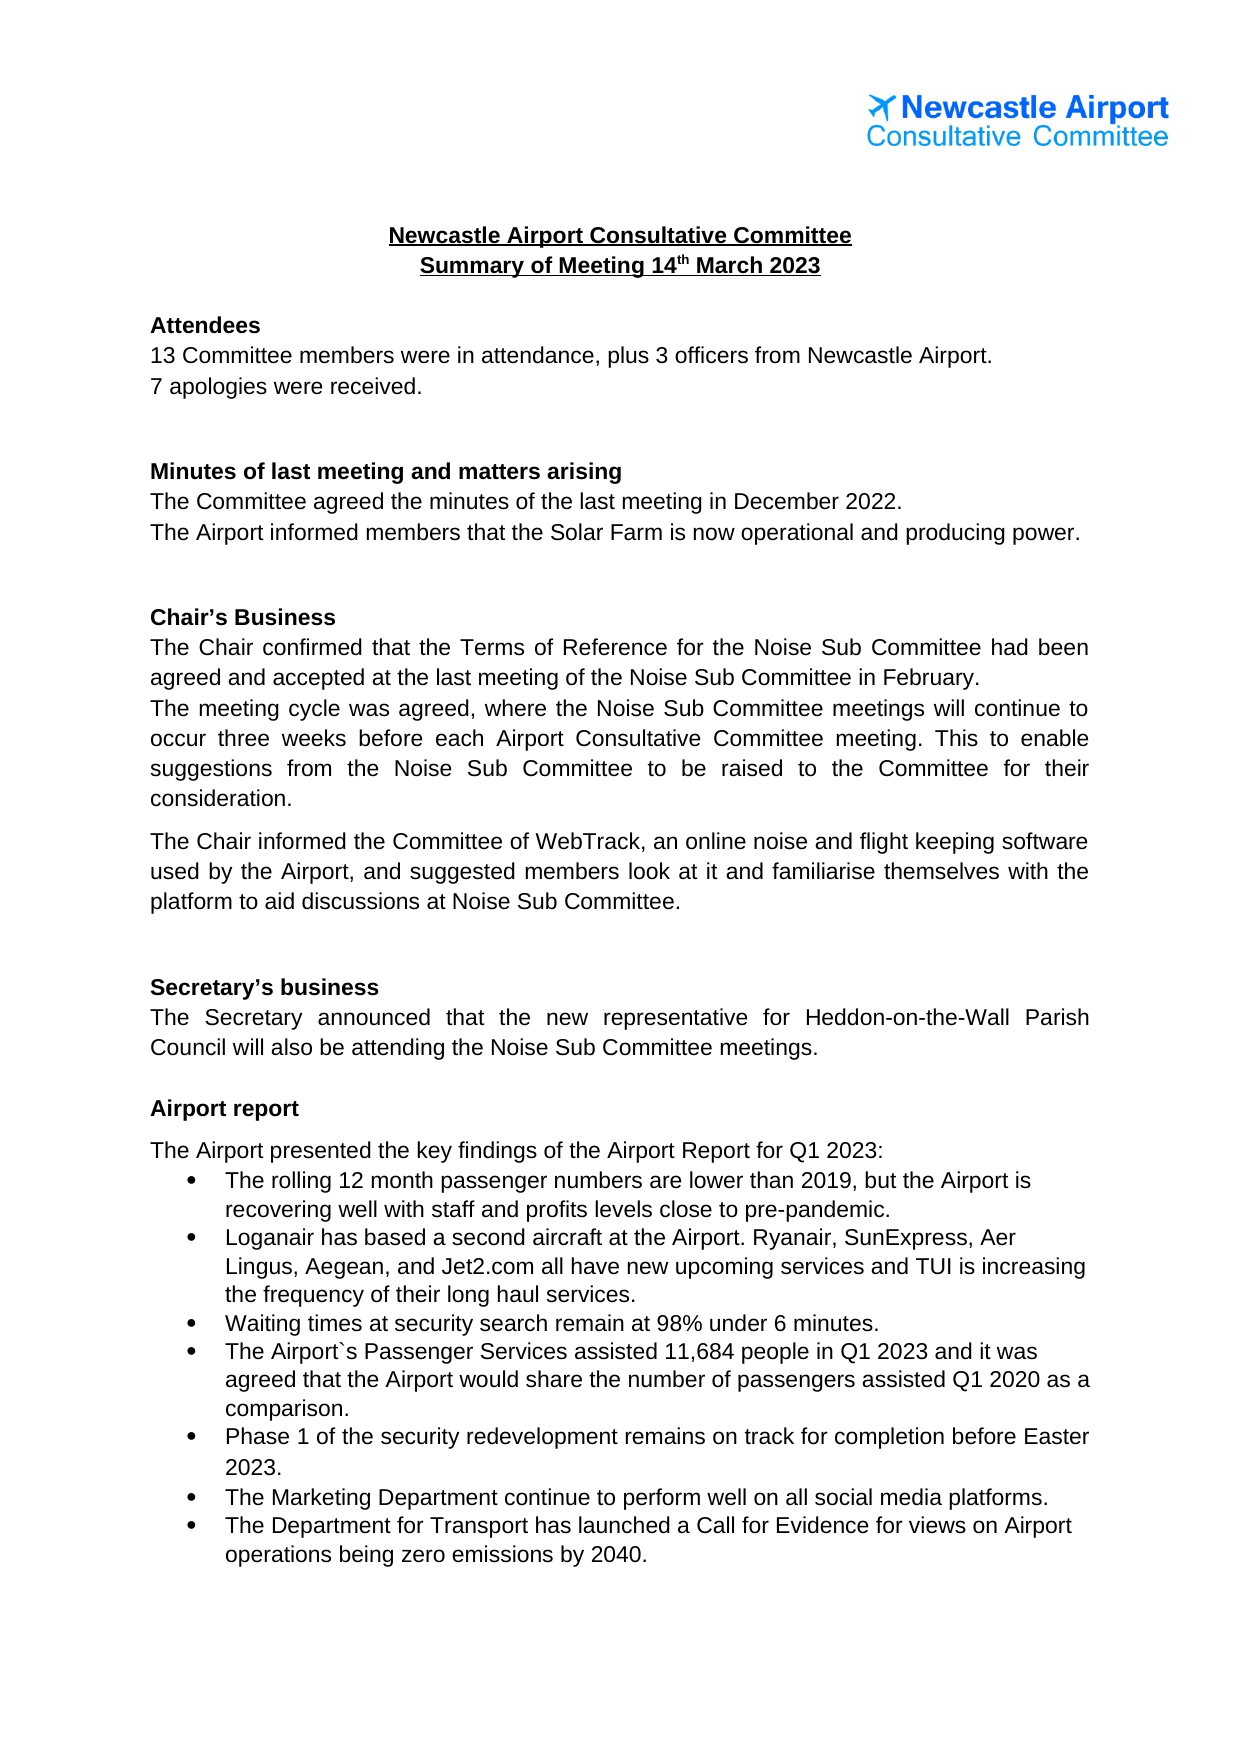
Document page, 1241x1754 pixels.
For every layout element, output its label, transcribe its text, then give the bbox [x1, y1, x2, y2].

text The meeting cycle was agreed, where the Noise Sub Committee meetings will continue to occur three weeks before each Airport Consultative Committee meeting. This to enable suggestions from the Noise Sub Committee to be raised to the Committee for their consideration. [150, 694, 1090, 811]
text Airport report [150, 1094, 1090, 1121]
list The Airport`s Passenger Services assisted 11,684 people in Q1 2023 and it was agreed that the Airport would share the number of passengers assisted Q1 2020 as a comparison. [187, 1338, 1090, 1421]
text The Secretary announced that the new representative for Heddon-on-the-Wall Parish Council will also be attending the Noise Sub Committee meetings. [150, 1004, 1090, 1060]
text Secretary’s business [150, 974, 1090, 1000]
text Newcastle Airport Consultative Committee [150, 222, 1090, 248]
text 7 apologies were received. [150, 373, 1090, 399]
list Loganair has based a second aircraft at the Airport. Ryanair, SunExpress, Aer Lingus, Aegean, and Jet2.com all have new upcoming services and TUI is increasing the frequency of their long haul services. [187, 1224, 1090, 1307]
text The Chair informed the Committee of WebTrack, an online noise and flight keeping software used by the Airport, and suggested members look at it and familiarise themselves with the platform to aid discussions at Noise Sub Committee. [150, 828, 1090, 914]
list The Department for Transport has launched a Call for Evidence for views on Airport operations being zero emissions by 2040. [187, 1512, 1090, 1567]
list The Marketing Department continue to perform well on all social media platforms. [187, 1484, 1090, 1510]
text Minutes of last meeting and matters arising [150, 458, 1090, 484]
text The Airport informed members that the Solar Farm is now operational and producing power. [150, 518, 1090, 545]
text The Chair confirmed that the Terms of Reference for the Noise Sub Committee had been agreed and accepted at the last meeting of the Noise Sub Committee in February. [150, 634, 1090, 691]
list Phase 1 of the security redevelopment remains on track for completion before Easter 2023. [187, 1423, 1090, 1480]
text Summary of Meeting 14th March 2023 [150, 252, 1090, 278]
text 13 Committee members were in attendance, plus 3 officers from Newcastle Airport. [150, 342, 1090, 369]
list The rolling 12 month passenger numbers are lower than 2019, but the Airport is recovering well with staff and profits levels close to pre-pandemic. [187, 1167, 1090, 1222]
picture [864, 81, 1171, 157]
text Chair’s Business [150, 604, 1090, 630]
text The Airport presented the key findings of the Airport Report for Q1 2023: [150, 1137, 1090, 1163]
text Attendees [150, 312, 1090, 338]
text The Committee agreed the minutes of the last meeting in December 2022. [150, 488, 1090, 514]
list Waiting times at security search remain at 98% under 6 minutes. [187, 1309, 1090, 1336]
